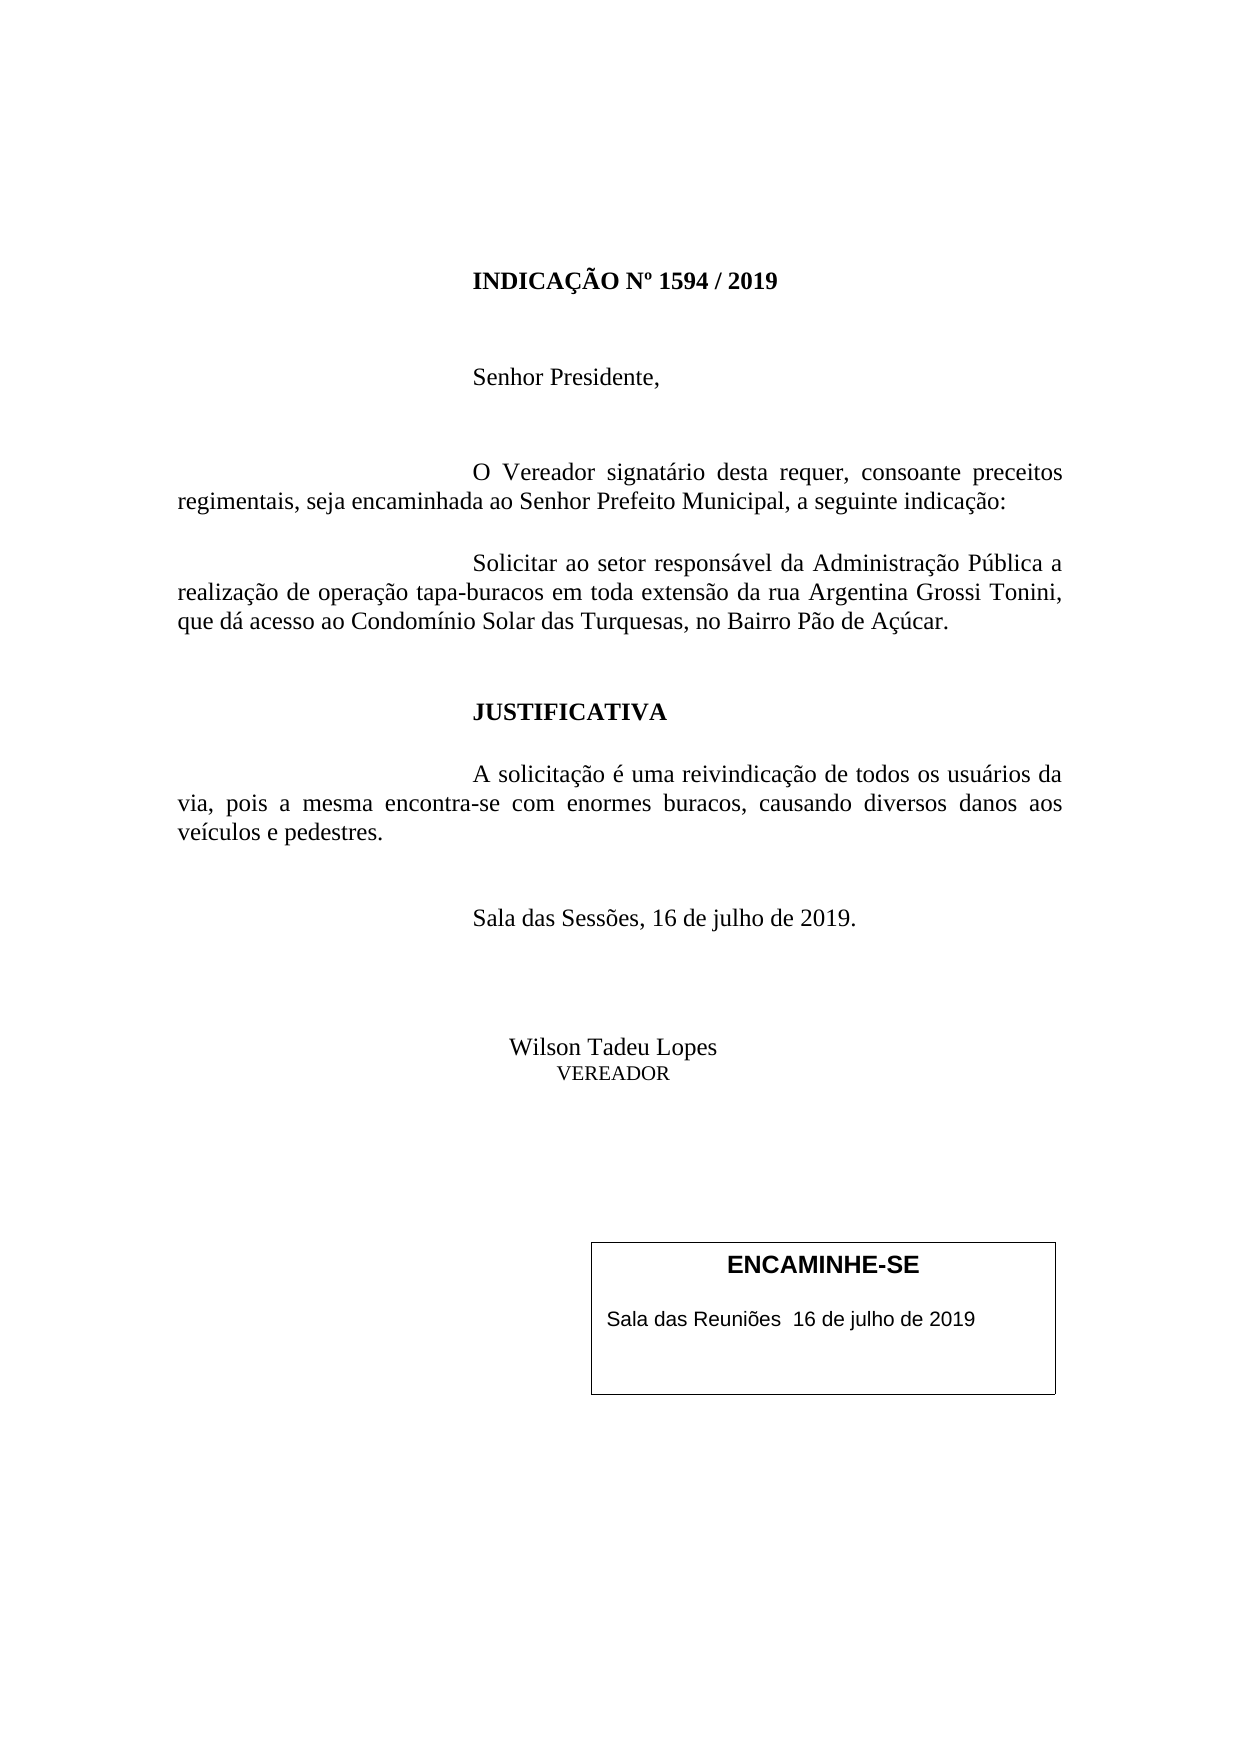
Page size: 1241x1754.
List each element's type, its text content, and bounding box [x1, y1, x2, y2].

text A solicitação é uma reivindicação de todos os usuários da via, pois a mesma encontra-se com enormes buracos, causando diversos danos aos veículos e pedestres. [177, 759, 1063, 846]
table_header Wilson Tadeu Lopes [170, 1033, 1056, 1061]
text JUSTIFICATIVA [177, 697, 1004, 726]
table_cell VEREADOR [170, 1061, 1056, 1090]
text Senhor Presidente, [472, 362, 1063, 390]
text INDICAÇÃO Nº 1594 / 2019 [472, 266, 1063, 294]
text Solicitar ao setor responsável da Administração Pública a realização de operação tapa-buracos em toda extensão da rua Argentina Grossi Tonini, que dá acesso ao Condomínio Solar das Turquesas, no Bairro Pão de Açúcar. [177, 548, 1063, 635]
text Sala das Sessões, 16 de julho de 2019. [472, 903, 1063, 932]
text O Vereador signatário desta requer, consoante preceitos regimentais, seja encaminhada ao Senhor Prefeito Municipal, a seguinte indicação: [177, 457, 1063, 515]
